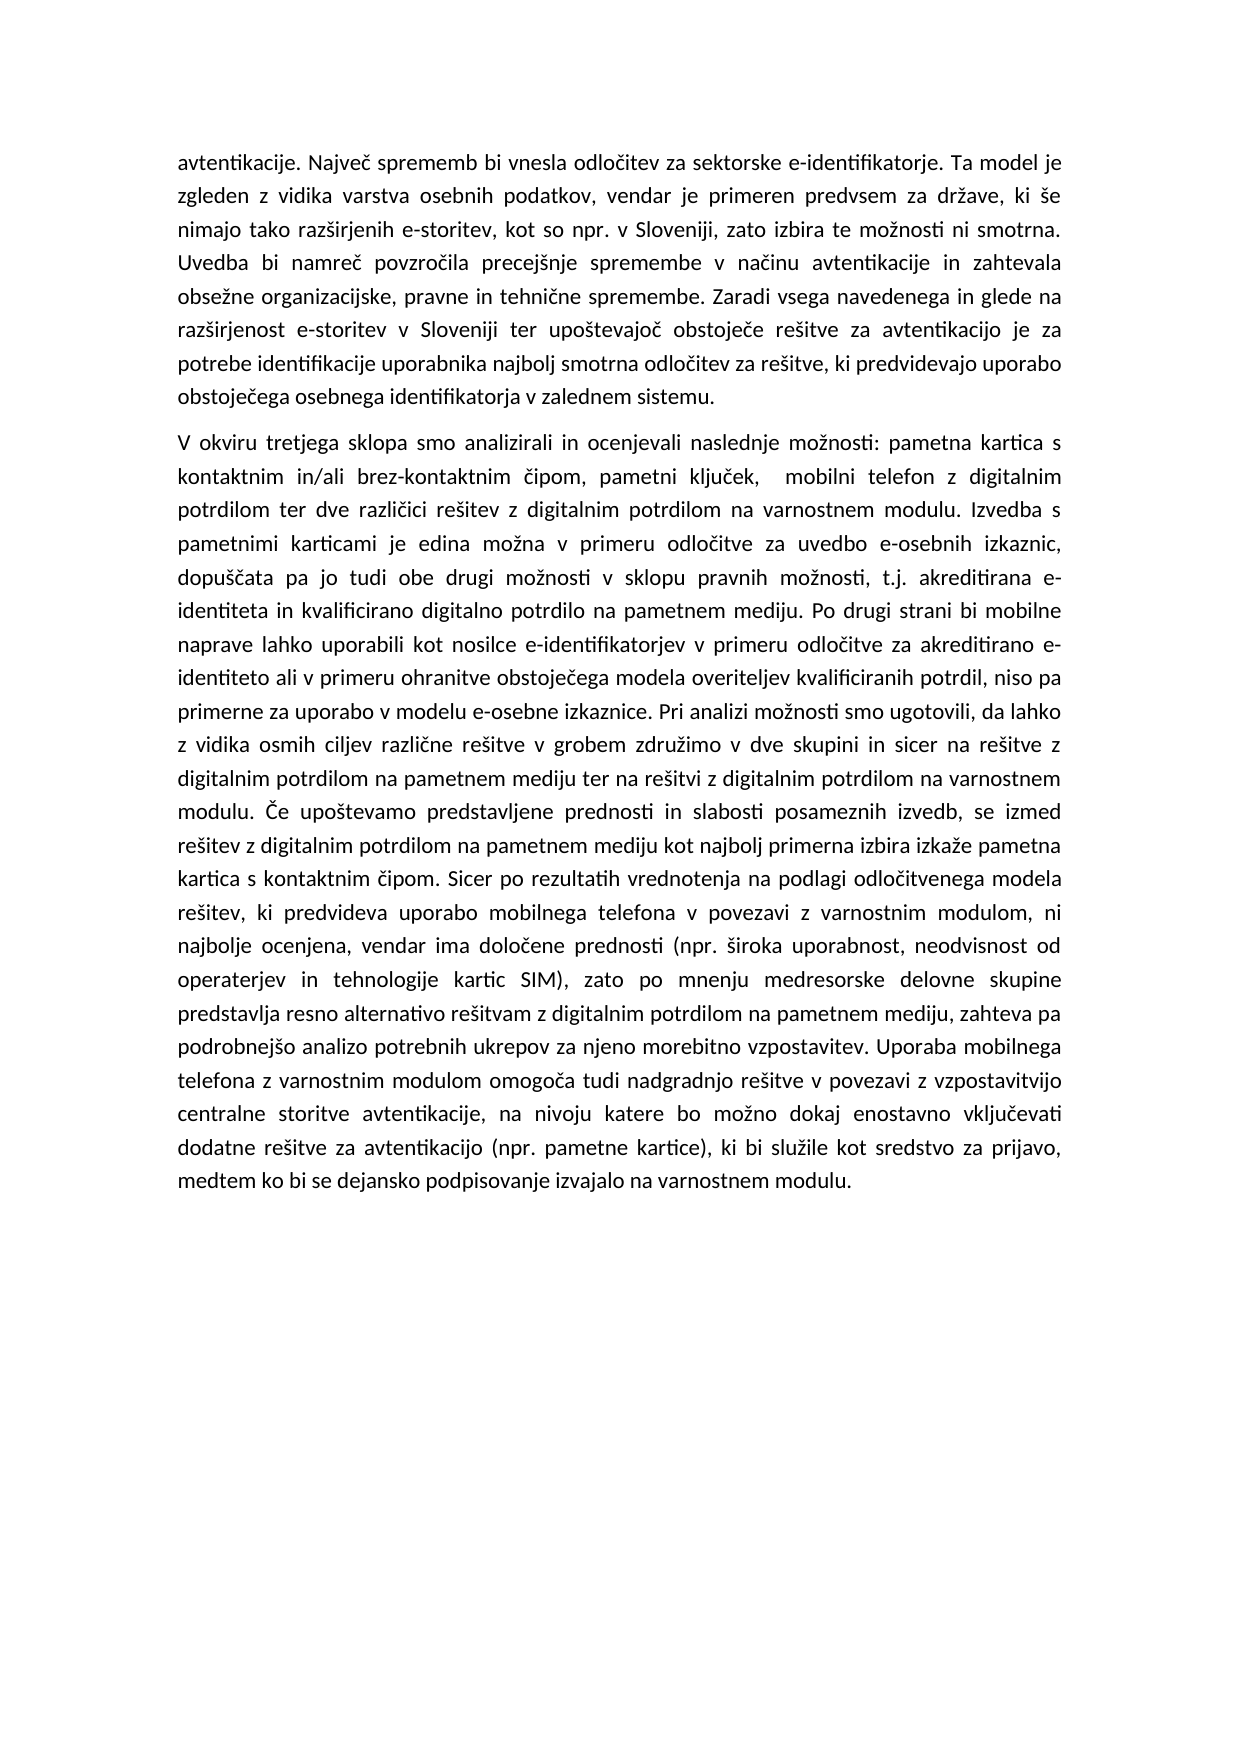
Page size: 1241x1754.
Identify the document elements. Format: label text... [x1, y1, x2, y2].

text V okviru tretjega sklopa smo analizirali in ocenjevali naslednje možnosti: pametna kartica s kontaktnim in/ali brez-kontaktnim čipom, pametni ključek, mobilni telefon z digitalnim potrdilom ter dve različici rešitev z digitalnim potrdilom na varnostnem modulu. Izvedba s pametnimi karticami je edina možna v primeru odločitve za uvedbo e-osebnih izkaznic, dopuščata pa jo tudi obe drugi možnosti v sklopu pravnih možnosti, t.j. akreditirana e-identiteta in kvalificirano digitalno potrdilo na pametnem mediju. Po drugi strani bi mobilne naprave lahko uporabili kot nosilce e-identifikatorjev v primeru odločitve za akreditirano e-identiteto ali v primeru ohranitve obstoječega modela overiteljev kvalificiranih potrdil, niso pa primerne za uporabo v modelu e-osebne izkaznice. Pri analizi možnosti smo ugotovili, da lahko z vidika osmih ciljev različne rešitve v grobem združimo v dve skupini in sicer na rešitve z digitalnim potrdilom na pametnem mediju ter na rešitvi z digitalnim potrdilom na varnostnem modulu. Če upoštevamo predstavljene prednosti in slabosti posameznih izvedb, se izmed rešitev z digitalnim potrdilom na pametnem mediju kot najbolj primerna izbira izkaže pametna kartica s kontaktnim čipom. Sicer po rezultatih vrednotenja na podlagi odločitvenega modela rešitev, ki predvideva uporabo mobilnega telefona v povezavi z varnostnim modulom, ni najbolje ocenjena, vendar ima določene prednosti (npr. široka uporabnost, neodvisnost od operaterjev in tehnologije kartic SIM), zato po mnenju medresorske delovne skupine predstavlja resno alternativo rešitvam z digitalnim potrdilom na pametnem mediju, zahteva pa podrobnejšo analizo potrebnih ukrepov za njeno morebitno vzpostavitev. Uporaba mobilnega telefona z varnostnim modulom omogoča tudi nadgradnjo rešitve v povezavi z vzpostavitvijo centralne storitve avtentikacije, na nivoju katere bo možno dokaj enostavno vključevati dodatne rešitve za avtentikacijo (npr. pametne kartice), ki bi služile kot sredstvo za prijavo, medtem ko bi se dejansko podpisovanje izvajalo na varnostnem modulu. [177, 428, 1063, 1194]
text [177, 148, 1063, 411]
